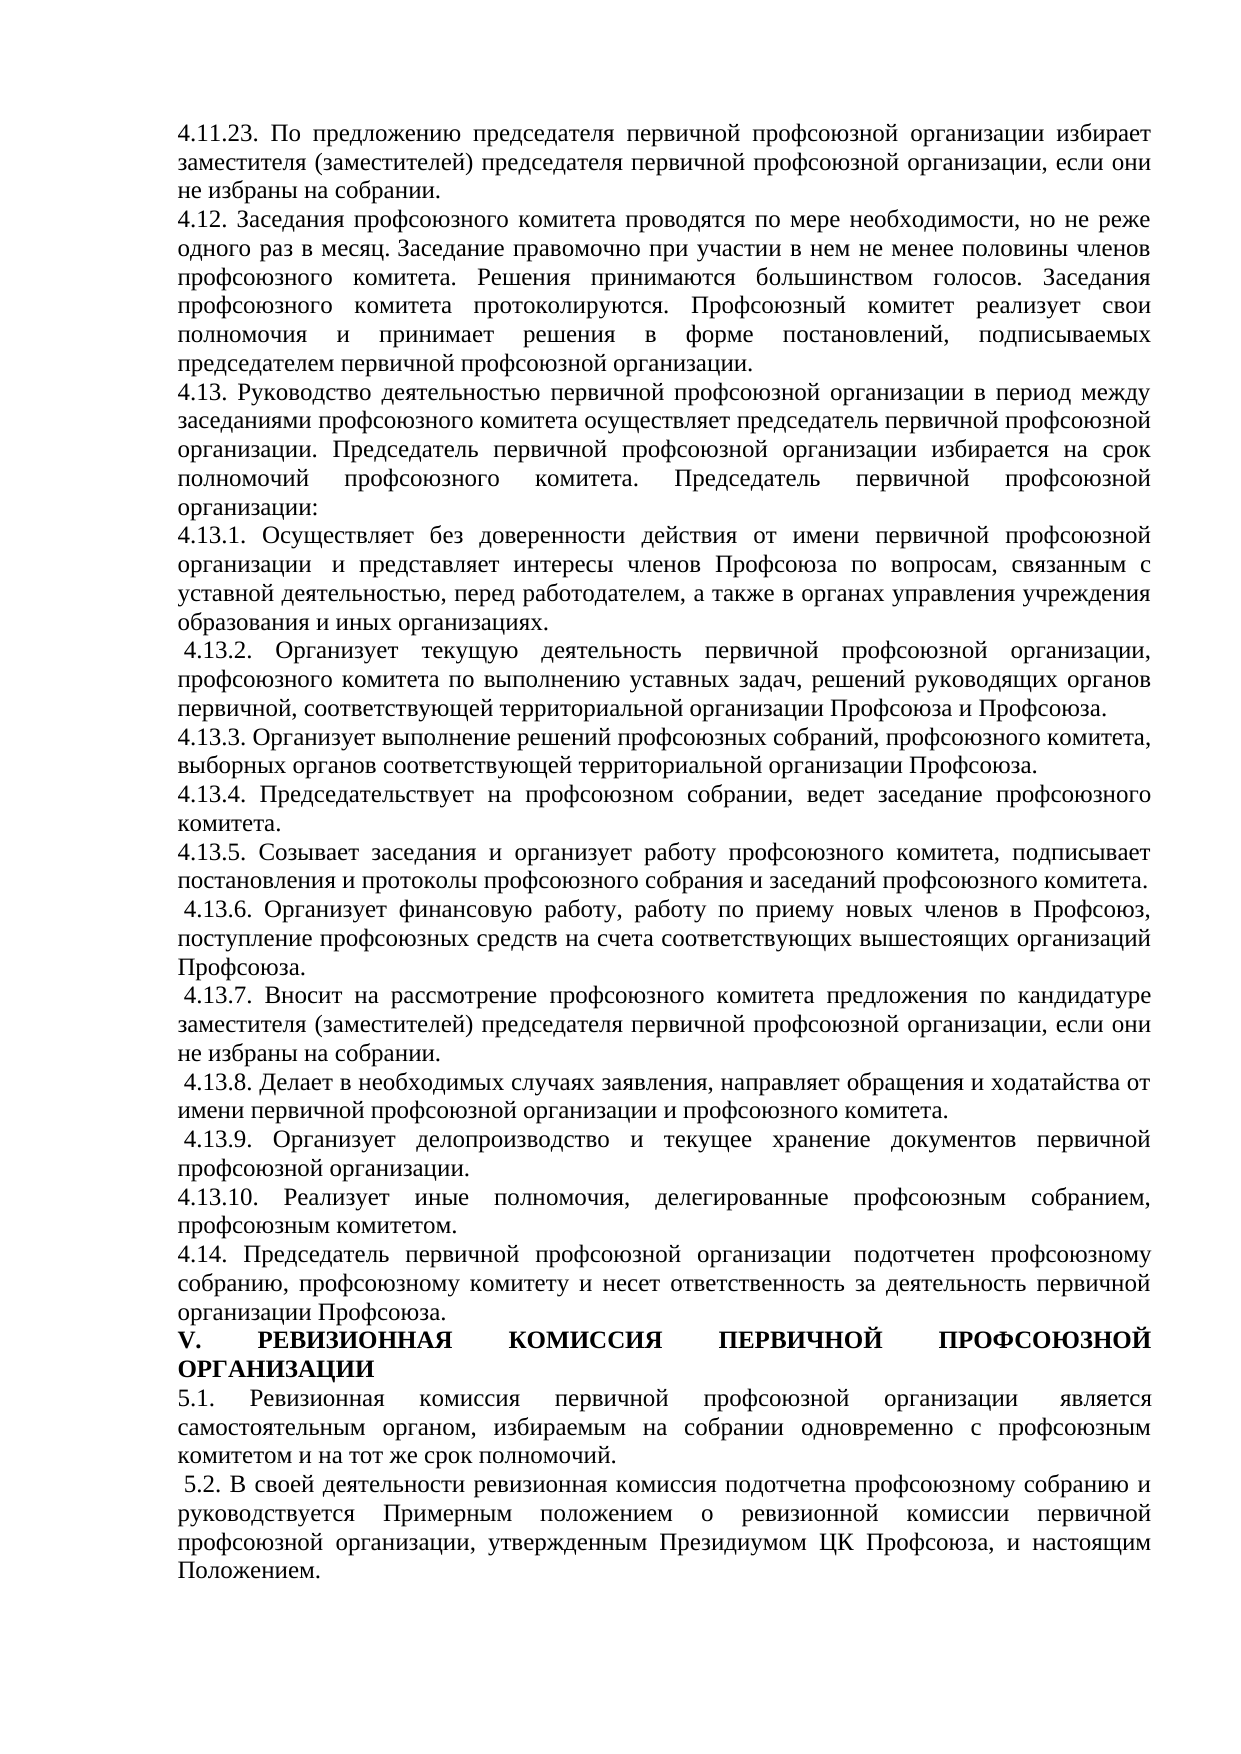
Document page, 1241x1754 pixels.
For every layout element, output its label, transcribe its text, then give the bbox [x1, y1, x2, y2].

text 4.13.1. Осуществляет без доверенности действия от имени первичной профсоюзной организации и представляет интересы членов Профсоюза по вопросам, связанным с уставной деятельностью, перед работодателем, а также в органах управления учреждения образования и иных организациях. [177, 521, 1152, 636]
text 4.11.23. По предложению председателя первичной профсоюзной организации избирает заместителя (заместителей) председателя первичной профсоюзной организации, если они не избраны на собрании. [177, 118, 1152, 204]
text 4.13. Руководство деятельностью первичной профсоюзной организации в период между заседаниями профсоюзного комитета осуществляет председатель первичной профсоюзной организации. Председатель первичной профсоюзной организации избирается на срок полномочий профсоюзного комитета. Председатель первичной профсоюзной организации: [177, 377, 1152, 521]
text 4.13.6. Организует финансовую работу, работу по приему новых членов в Профсоюз, поступление профсоюзных средств на счета соответствующих вышестоящих организаций Профсоюза. [177, 894, 1152, 981]
text 4.14. Председатель первичной профсоюзной организации подотчетен профсоюзному собранию, профсоюзному комитету и несет ответственность за деятельность первичной организации Профсоюза. [177, 1239, 1152, 1326]
text 4.13.8. Делает в необходимых случаях заявления, направляет обращения и ходатайства от имени первичной профсоюзной организации и профсоюзного комитета. [177, 1067, 1152, 1124]
text 4.13.10. Реализует иные полномочия, делегированные профсоюзным собранием, профсоюзным комитетом. [177, 1182, 1152, 1239]
text 5.2. В своей деятельности ревизионная комиссия подотчетна профсоюзному собранию и руководствуется Примерным положением о ревизионной комиссии первичной профсоюзной организации, утвержденным Президиумом ЦК Профсоюза, и настоящим Положением. [177, 1469, 1152, 1584]
text 4.13.4. Председательствует на профсоюзном собрании, ведет заседание профсоюзного комитета. [177, 779, 1152, 837]
text 5.1. Ревизионная комиссия первичной профсоюзной организации является самостоятельным органом, избираемым на собрании одновременно с профсоюзным комитетом и на тот же срок полномочий. [177, 1383, 1152, 1469]
text 4.13.2. Организует текущую деятельность первичной профсоюзной организации, профсоюзного комитета по выполнению уставных задач, решений руководящих органов первичной, соответствующей территориальной организации Профсоюза и Профсоюза. [177, 636, 1152, 722]
text 4.13.9. Организует делопроизводство и текущее хранение документов первичной профсоюзной организации. [177, 1124, 1152, 1182]
text V. РЕВИЗИОННАЯ КОМИССИЯ ПЕРВИЧНОЙ ПРОФСОЮЗНОЙ ОРГАНИЗАЦИИ [177, 1326, 1152, 1383]
text 4.13.5. Созывает заседания и организует работу профсоюзного комитета, подписывает постановления и протоколы профсоюзного собрания и заседаний профсоюзного комитета. [177, 837, 1152, 894]
text 4.13.3. Организует выполнение решений профсоюзных собраний, профсоюзного комитета, выборных органов соответствующей территориальной организации Профсоюза. [177, 722, 1152, 779]
text 4.13.7. Вносит на рассмотрение профсоюзного комитета предложения по кандидатуре заместителя (заместителей) председателя первичной профсоюзной организации, если они не избраны на собрании. [177, 981, 1152, 1067]
text 4.12. Заседания профсоюзного комитета проводятся по мере необходимости, но не реже одного раз в месяц. Заседание правомочно при участии в нем не менее половины членов профсоюзного комитета. Решения принимаются большинством голосов. Заседания профсоюзного комитета протоколируются. Профсоюзный комитет реализует свои полномочия и принимает решения в форме постановлений, подписываемых председателем первичной профсоюзной организации. [177, 204, 1152, 377]
